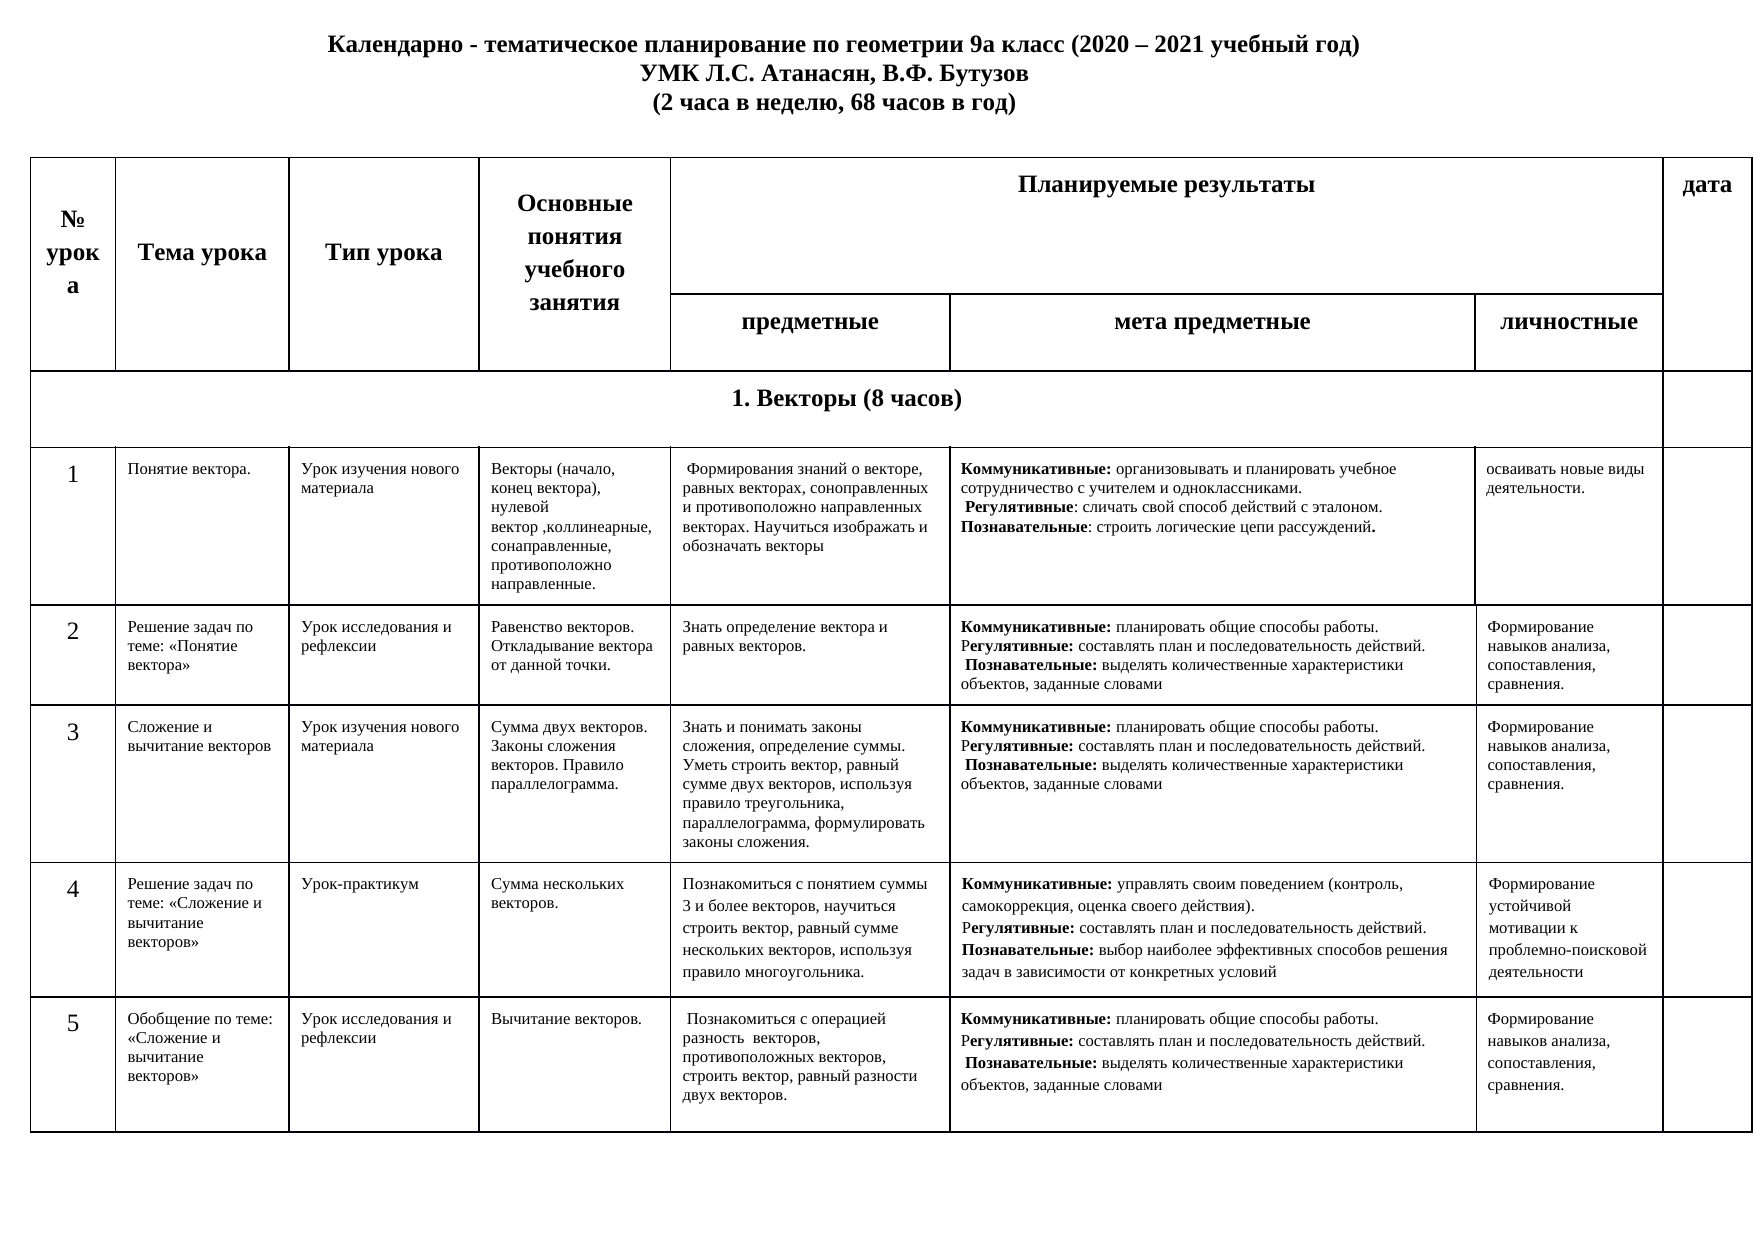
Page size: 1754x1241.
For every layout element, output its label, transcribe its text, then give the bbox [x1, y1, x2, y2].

table_cell личностные [1476, 295, 1662, 370]
table_cell Урок исследования и рефлексии [290, 998, 478, 1131]
table_header Тип урока [290, 158, 478, 370]
table_cell Коммуникативные: планировать общие способы работы. Регулятивные: составлять план и последовательность действий. Познавательные: выделять количественные характеристики объектов, заданные словами [951, 706, 1476, 862]
table_cell 2 [31, 606, 115, 704]
table_cell Равенство векторов. Откладывание вектора от данной точки. [480, 606, 670, 704]
table_cell Сумма двух векторов. Законы сложения векторов. Правило параллелограмма. [480, 706, 670, 862]
table_cell Коммуникативные: планировать общие способы работы. Регулятивные: составлять план и последовательность действий. Познавательные: выделять количественные характеристики объектов, заданные словами [951, 606, 1476, 704]
table_cell [1664, 448, 1751, 604]
table_cell Сложение и вычитание векторов [116, 706, 288, 862]
table_cell мета предметные [951, 295, 1474, 370]
table_cell предметные [671, 295, 949, 370]
table_cell Знать и понимать законы сложения, определение суммы. Уметь строить вектор, равный сумме двух векторов, используя правило треугольника, параллелограмма, формулировать законы сложения. [671, 706, 949, 862]
table_cell [1664, 863, 1751, 996]
table_cell Формирование устойчивой мотивации к проблемно-поисковой деятельности [1477, 863, 1662, 996]
table_cell Коммуникативные: организовывать и планировать учебное сотрудничество с учителем и одноклассниками. Регулятивные: сличать свой способ действий с эталоном. Познавательные: строить логические цепи рассуждений. [951, 448, 1474, 604]
table_cell Урок исследования и рефлексии [290, 606, 478, 704]
table_cell Вычитание векторов. [480, 998, 670, 1131]
table_cell Знать определение вектора и равных векторов. [671, 606, 949, 704]
table_cell [1664, 372, 1751, 446]
table_header Основные понятия учебного занятия [480, 158, 670, 370]
table_cell Познакомиться с понятием суммы 3 и более векторов, научиться строить вектор, равный сумме нескольких векторов, используя правило многоугольника. [671, 863, 949, 996]
table_cell Формирование навыков анализа, сопоставления, сравнения. [1477, 706, 1662, 862]
table_cell Обобщение по теме: «Сложение и вычитание векторов» [116, 998, 288, 1131]
table_cell Урок изучения нового материала [290, 448, 478, 604]
table_cell 4 [31, 863, 115, 996]
table_cell Понятие вектора. [116, 448, 288, 604]
table_cell Решение задач по теме: «Понятие вектора» [116, 606, 288, 704]
table_cell [1664, 606, 1751, 704]
table_header Тема урока [116, 158, 288, 370]
table_cell Сумма нескольких векторов. [480, 863, 670, 996]
table_cell Векторы (начало, конец вектора), нулевой вектор ,коллинеарные, сонаправленные, противоположно направленные. [480, 448, 670, 604]
table_cell Познакомиться с операцией разность векторов, противоположных векторов, строить вектор, равный разности двух векторов. [671, 998, 949, 1131]
table_header дата [1664, 158, 1751, 370]
text УМК Л.С. Атанасян, В.Ф. Бутузов [118, 58, 1550, 87]
text (2 часа в неделю, 68 часов в год) [118, 87, 1550, 116]
table_cell Урок-практикум [290, 863, 478, 996]
table_cell 3 [31, 706, 115, 862]
table_cell Формирование навыков анализа, сопоставления, сравнения. [1477, 606, 1662, 704]
table_cell 1. Векторы (8 часов) [31, 372, 1662, 446]
table_header № урока [31, 158, 115, 370]
table_header Планируемые результаты [671, 158, 1662, 293]
table_cell осваивать новые виды деятельности. [1476, 448, 1662, 604]
table_cell Урок изучения нового материала [290, 706, 478, 862]
table_cell Решение задач по теме: «Сложение и вычитание векторов» [116, 863, 288, 996]
table_cell Формирования знаний о векторе, равных векторах, соноправленных и противоположно направленных векторах. Научиться изображать и обозначать векторы [671, 448, 949, 604]
table_cell 5 [31, 998, 115, 1131]
table_cell 1 [31, 448, 115, 604]
table_cell Формирование навыков анализа, сопоставления, сравнения. [1477, 998, 1662, 1131]
table_cell Коммуникативные: планировать общие способы работы. Регулятивные: составлять план и последовательность действий. Познавательные: выделять количественные характеристики объектов, заданные словами [951, 998, 1476, 1131]
text Календарно - тематическое планирование по геометрии 9а класс (2020 – 2021 учебный год) [118, 29, 1550, 58]
table_cell [1664, 706, 1751, 862]
table_cell [1664, 998, 1751, 1131]
table_cell Коммуникативные: управлять своим поведением (контроль, самокоррекция, оценка своего действия). Регулятивные: составлять план и последовательность действий. Познавательные: выбор наиболее эффективных способов решения задач в зависимости от конкретных условий [951, 863, 1476, 996]
